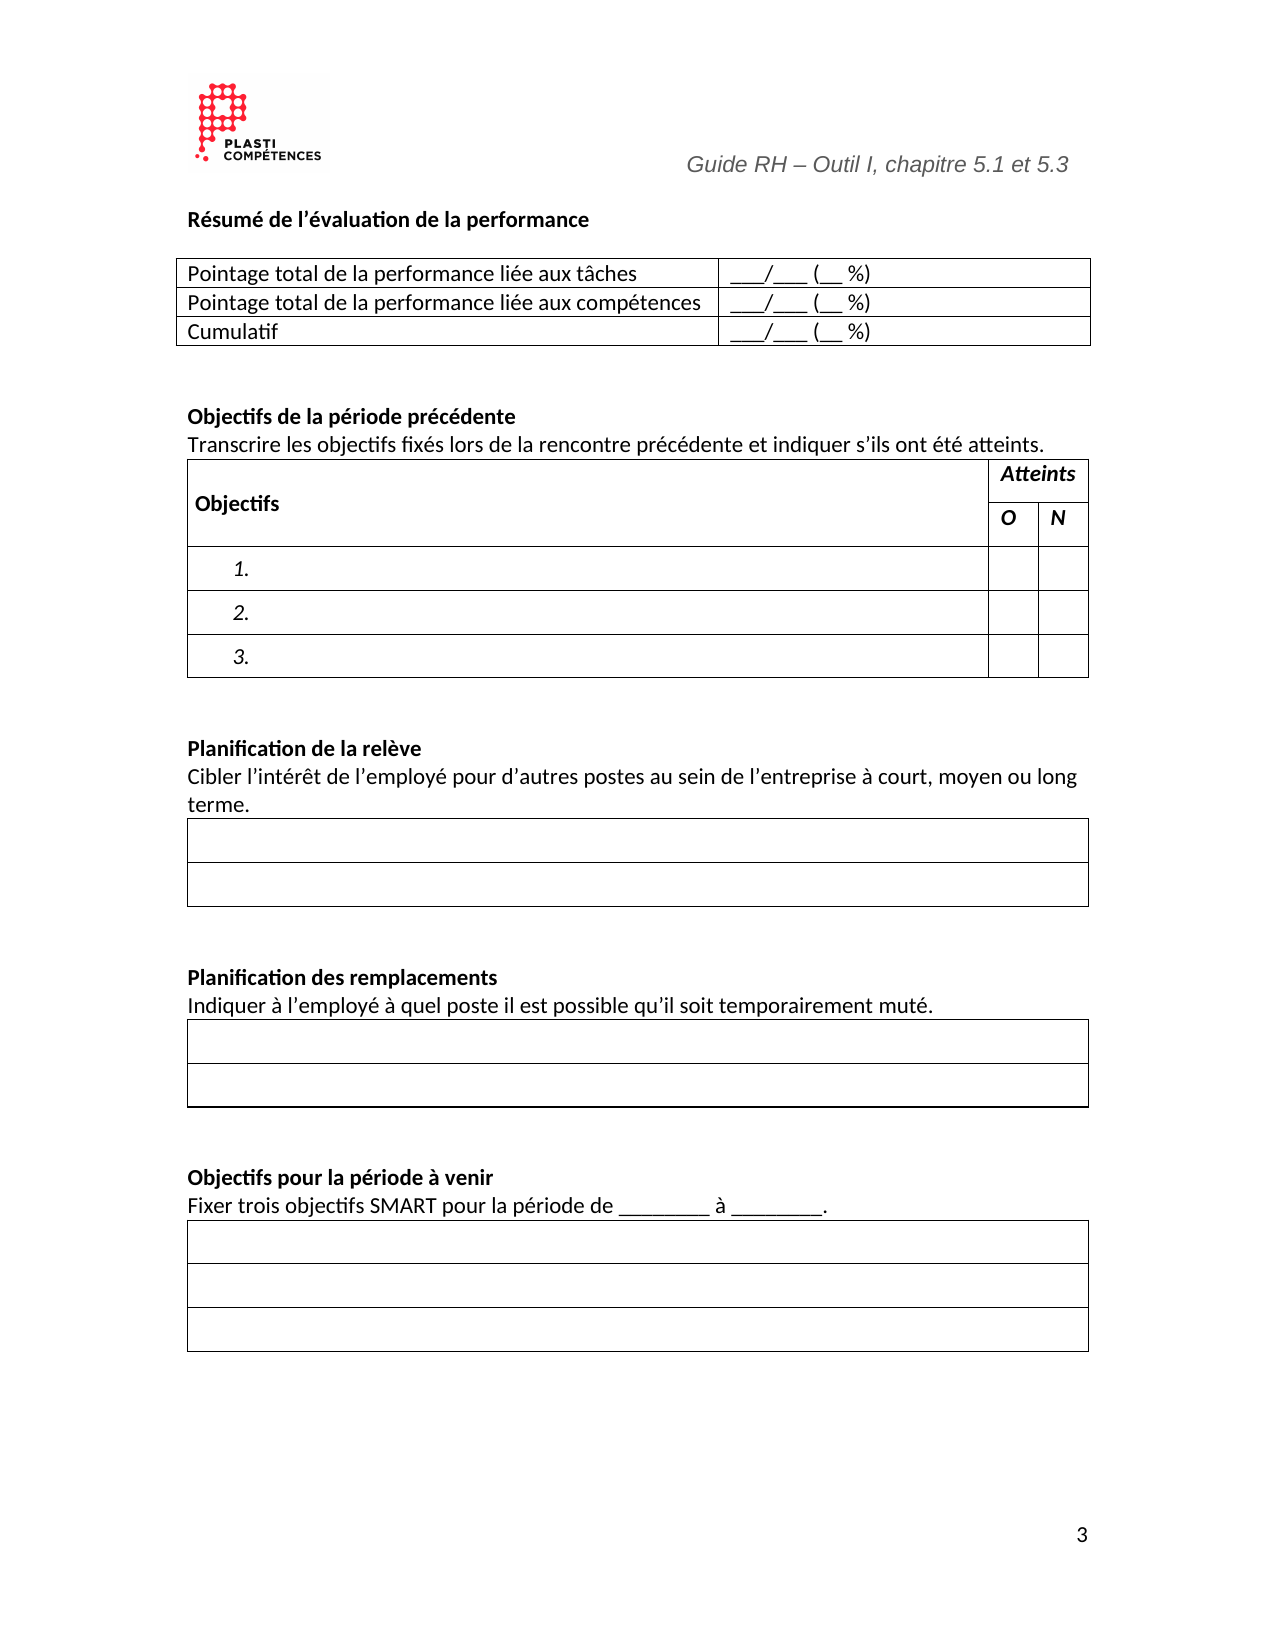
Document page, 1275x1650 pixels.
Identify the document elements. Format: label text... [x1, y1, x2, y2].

text Fixer trois objectifs SMART pour la période de ________ à ________. [187, 1192, 1083, 1219]
table_header [188, 1221, 1088, 1263]
text Planification de la relève [187, 734, 1083, 762]
table_cell [1039, 591, 1088, 633]
table_cell [989, 591, 1038, 633]
table_cell Cumulatif [177, 317, 718, 345]
table_cell N [1039, 503, 1088, 546]
table_cell ___/___ (__ %) [719, 317, 1090, 345]
table_cell [188, 635, 988, 677]
table_cell [1039, 547, 1088, 590]
text Transcrire les objectifs fixés lors de la rencontre précédente et indiquer s’ils ont été atteints. [187, 430, 1083, 458]
text Cibler l’intérêt de l’employé pour d’autres postes au sein de l’entreprise à court, moyen ou long terme. [187, 762, 1083, 818]
table_cell [188, 863, 1088, 906]
table_header Objectifs [188, 460, 988, 546]
text Objectifs de la période précédente [187, 402, 1083, 430]
text Résumé de l’évaluation de la performance [187, 205, 1087, 233]
table_header Atteints [989, 460, 1088, 502]
picture [187, 73, 330, 173]
table_cell [188, 547, 988, 590]
table_cell [188, 591, 988, 633]
table_cell [989, 547, 1038, 590]
table_cell [1039, 635, 1088, 677]
table_cell [989, 635, 1038, 677]
table_cell [188, 1308, 1088, 1351]
table_header Pointage total de la performance liée aux tâches [177, 259, 718, 287]
table_header [188, 1020, 1088, 1063]
table_cell Pointage total de la performance liée aux compétences [177, 288, 718, 316]
table_cell [188, 1064, 1088, 1106]
text Planification des remplacements [187, 963, 1083, 991]
table_header ___/___ (__ %) [719, 259, 1090, 287]
table_header [188, 819, 1088, 862]
text Indiquer à l’employé à quel poste il est possible qu’il soit temporairement muté. [187, 991, 1083, 1019]
table_cell [188, 1264, 1088, 1307]
text Objectifs pour la période à venir [187, 1163, 1083, 1192]
table_cell O [989, 503, 1038, 546]
table_cell ___/___ (__ %) [719, 288, 1090, 316]
